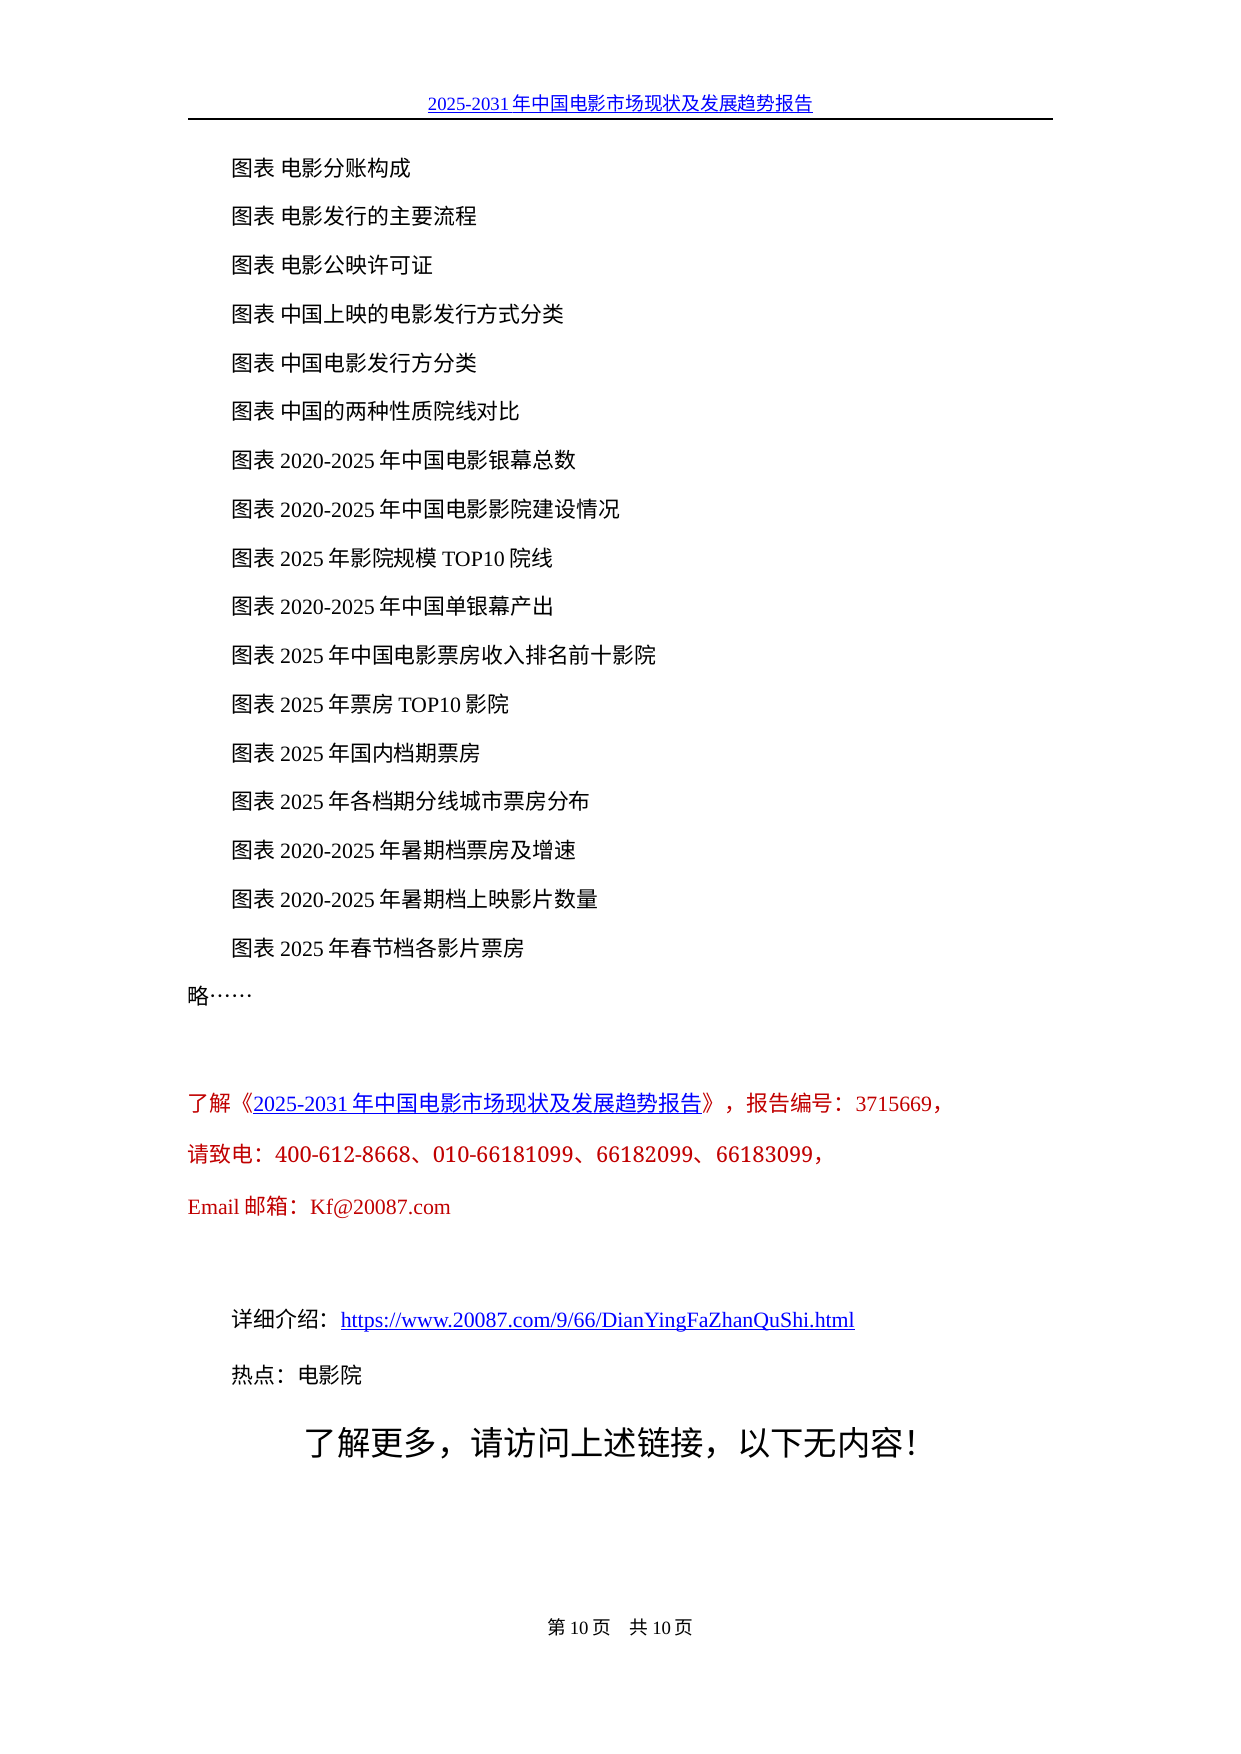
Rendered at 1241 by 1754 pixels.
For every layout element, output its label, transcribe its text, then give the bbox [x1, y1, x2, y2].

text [187, 150, 1053, 1011]
text Email邮箱：Kf@20087.com [187, 1188, 1053, 1221]
text 了解《2025-2031年中国电影市场现状及发展趋势报告》，报告编号：3715669， [187, 1085, 1053, 1118]
text 详细介绍：https://www.20087.com/9/66/DianYingFaZhanQuShi.html [187, 1301, 1053, 1334]
title 了解更多，请访问上述链接，以下无内容！ [187, 1408, 1053, 1473]
text 热点：电影院 [187, 1358, 1053, 1391]
text 请致电：400-612-8668、010-66181099、66182099、66183099， [187, 1137, 1053, 1169]
